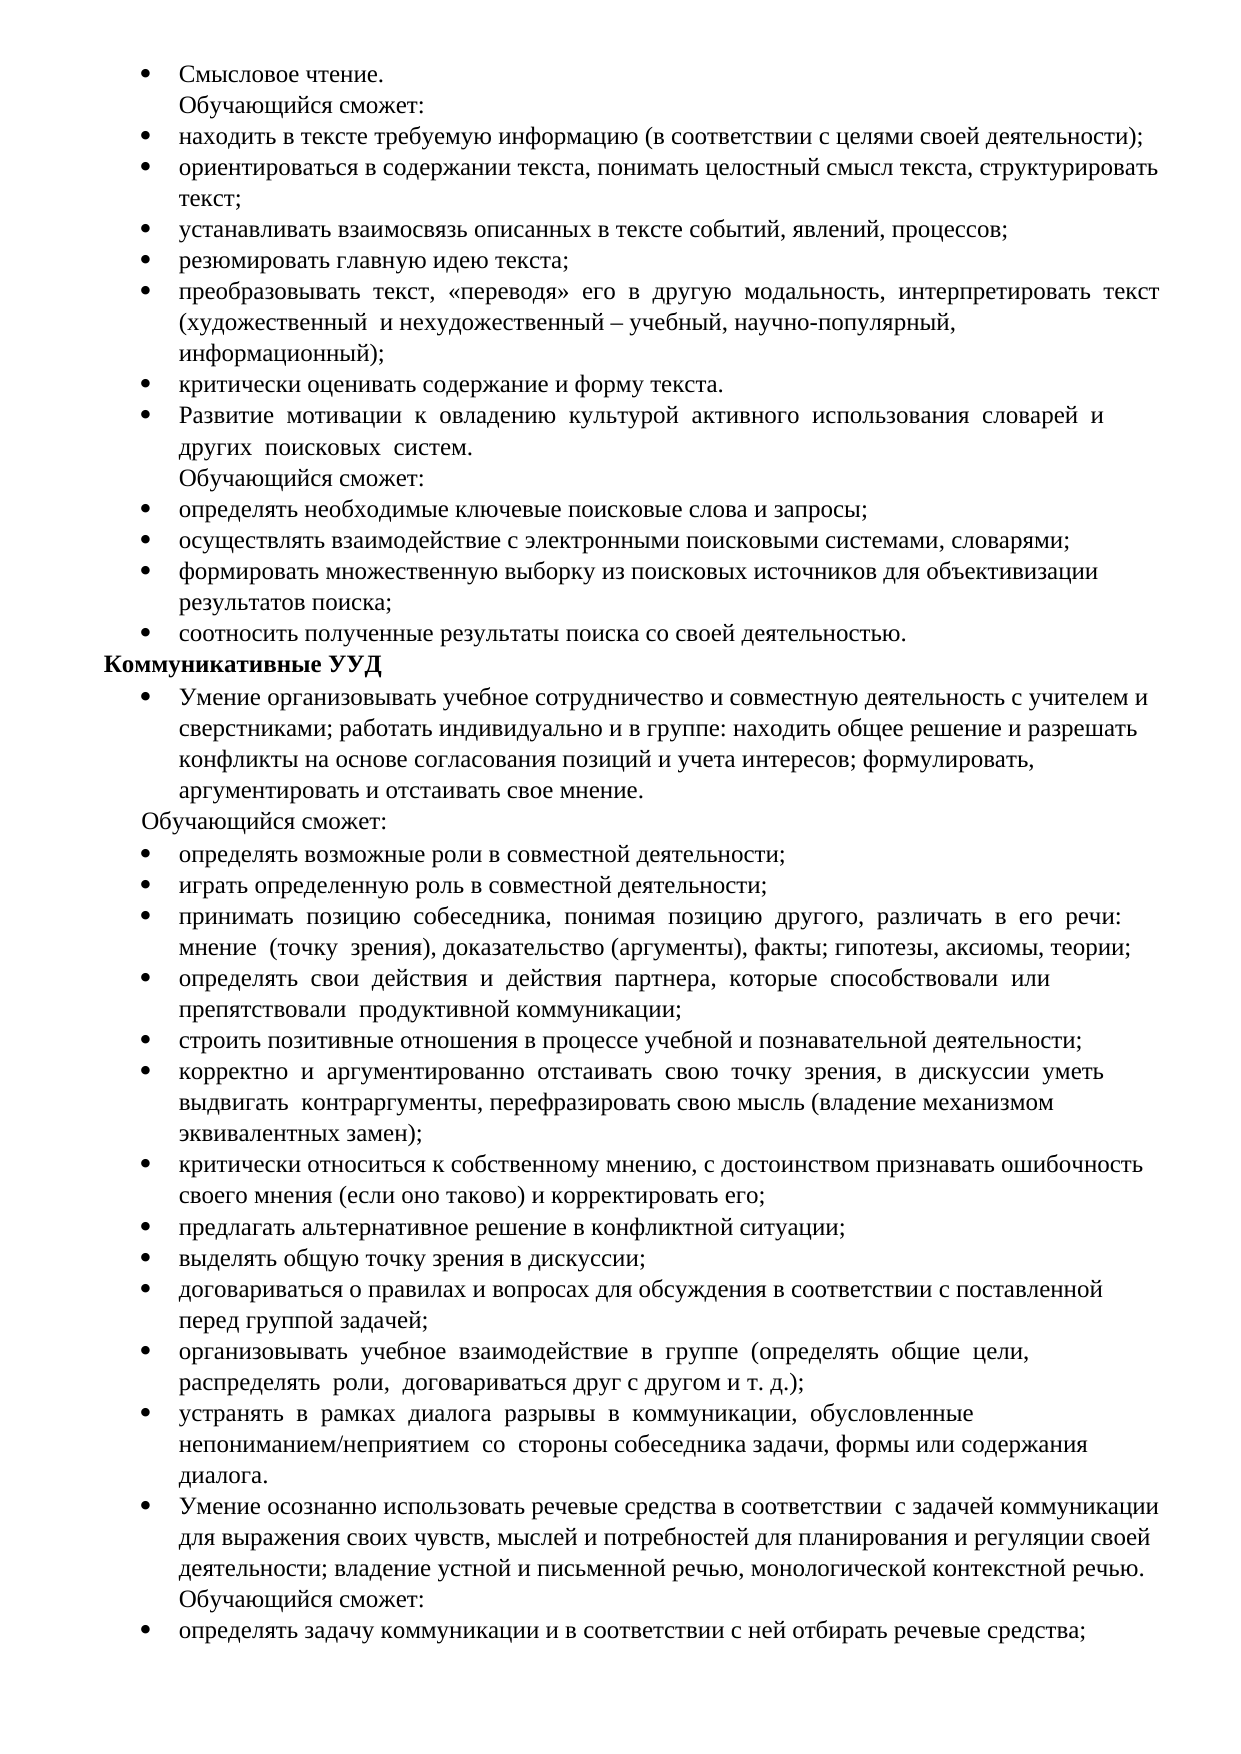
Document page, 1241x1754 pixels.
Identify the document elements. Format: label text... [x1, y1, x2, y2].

list ориентироваться в содержании текста, понимать целостный смысл текста, структурировать текст; [141, 152, 1167, 212]
list принимать позицию собеседника, понимая позицию другого, различать в его речи: мнение (точку зрения), доказательство (аргументы), факты; гипотезы, аксиомы, теории; [141, 901, 1167, 961]
list определять необходимые ключевые поисковые слова и запросы; [141, 494, 1167, 522]
list определять свои действия и действия партнера, которые способствовали или препятствовали продуктивной коммуникации; [141, 963, 1167, 1023]
list договариваться о правилах и вопросах для обсуждения в соответствии с поставленной перед группой задачей; [141, 1274, 1167, 1333]
list определять задачу коммуникации и в соответствии с ней отбирать речевые средства; [141, 1615, 1167, 1644]
list Умение организовывать учебное сотрудничество и совместную деятельность с учителем и сверстниками; работать индивидуально и в группе: находить общее решение и разрешать конфликты на основе согласования позиций и учета интересов; формулировать, аргументировать и отстаивать свое мнение. [141, 682, 1167, 804]
list играть определенную роль в совместной деятельности; [141, 870, 1167, 899]
list организовывать учебное взаимодействие в группе (определять общие цели, распределять роли, договариваться друг с другом и т. д.); [141, 1336, 1167, 1396]
list устанавливать взаимосвязь описанных в тексте событий, явлений, процессов; [141, 214, 1167, 243]
list Обучающийся сможет: [178, 463, 1167, 491]
list резюмировать главную идею текста; [141, 245, 1167, 274]
list строить позитивные отношения в процессе учебной и познавательной деятельности; [141, 1025, 1167, 1054]
list устранять в рамках диалога разрывы в коммуникации, обусловленные непониманием/неприятием со стороны собеседника задачи, формы или содержания диалога. [141, 1398, 1167, 1489]
list соотносить полученные результаты поиска со своей деятельностью. [141, 618, 1167, 647]
list Обучающийся сможет: [178, 1584, 1167, 1613]
list формировать множественную выборку из поисковых источников для объективизации результатов поиска; [141, 556, 1167, 616]
list преобразовывать текст, «переводя» его в другую модальность, интерпретировать текст (художественный и нехудожественный – учебный, научно-популярный, информационный); [141, 276, 1167, 367]
list критически относиться к собственному мнению, с достоинством признавать ошибочность своего мнения (если оно таково) и корректировать его; [141, 1149, 1167, 1209]
list корректно и аргументированно отстаивать свою точку зрения, в дискуссии уметь выдвигать контраргументы, перефразировать свою мысль (владение механизмом эквивалентных замен); [141, 1056, 1167, 1147]
list Развитие мотивации к овладению культурой активного использования словарей и других поисковых систем. [141, 401, 1167, 460]
list находить в тексте требуемую информацию (в соответствии с целями своей деятельности); [141, 121, 1167, 150]
list Обучающийся сможет: [178, 90, 1167, 119]
list Умение осознанно использовать речевые средства в соответствии с задачей коммуникации для выражения своих чувств, мыслей и потребностей для планирования и регуляции своей деятельности; владение устной и письменной речью, монологической контекстной речью. [141, 1491, 1167, 1582]
list осуществлять взаимодействие с электронными поисковыми системами, словарями; [141, 525, 1167, 553]
list Смысловое чтение. [141, 59, 1167, 88]
list выделять общую точку зрения в дискуссии; [141, 1243, 1167, 1271]
list критически оценивать содержание и форму текста. [141, 369, 1167, 398]
text Обучающийся сможет: [141, 806, 1167, 835]
list определять возможные роли в совместной деятельности; [141, 839, 1167, 868]
list предлагать альтернативное решение в конфликтной ситуации; [141, 1212, 1167, 1240]
text Коммуникативные УУД [103, 649, 1167, 678]
